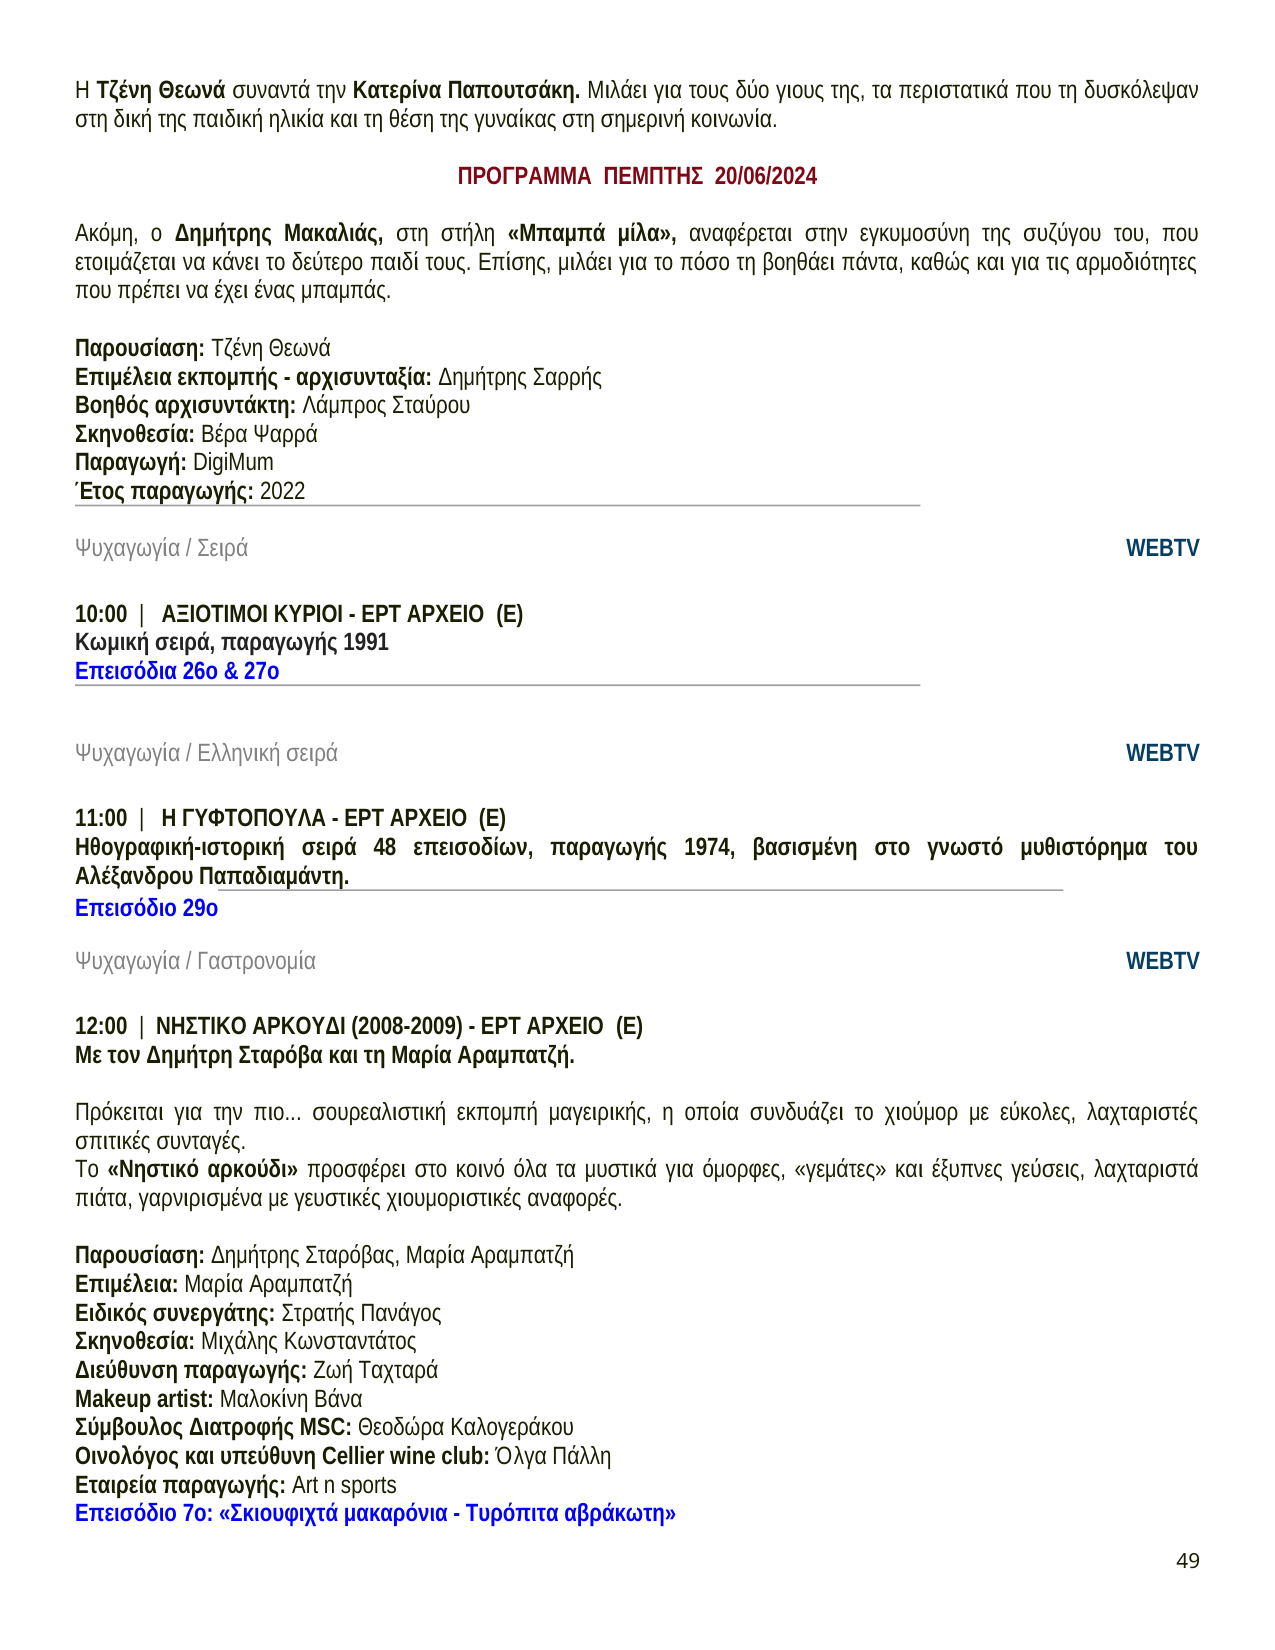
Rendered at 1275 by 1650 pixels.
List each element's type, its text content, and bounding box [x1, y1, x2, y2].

text Το «Νηστικό αρκούδι» προσφέρει στο κοινό όλα τα μυστικά για όμορφες, «γεμάτες» και έξυπνες γεύσεις, λαχταριστά πιάτα, γαρνιρισμένα με γευστικές χιουμοριστικές αναφορές. [75, 1154, 1200, 1212]
table_header Ψυχαγωγία / Σειρά [75, 534, 637, 562]
text Ειδικός συνεργάτης: Στρατής Πανάγος [75, 1298, 1200, 1326]
table_header Ψυχαγωγία / Γαστρονομία [75, 946, 637, 975]
text 12:00 | ΝΗΣΤΙΚΟ ΑΡΚΟΥΔΙ (2008-2009) - ΕΡΤ ΑΡΧΕΙΟ (E) [75, 975, 1200, 1040]
text Έτος παραγωγής: 2022 [75, 476, 1200, 505]
text Διεύθυνση παραγωγής: Ζωή Ταχταρά [75, 1355, 1200, 1384]
text Παραγωγή: DigiMum [75, 447, 1200, 476]
table_header Ψυχαγωγία / Ελληνική σειρά [75, 738, 637, 767]
table_header WEBTV [638, 738, 1200, 767]
text 11:00 | Η ΓΥΦΤΟΠΟΥΛΑ - ΕΡΤ ΑΡΧΕΙΟ (E) [75, 767, 1200, 832]
text Επεισόδια 26ο & 27ο [75, 656, 1200, 713]
text ΠΡΟΓΡΑΜΜΑ ΠΕΜΠΤΗΣ 20/06/2024 [75, 161, 1200, 189]
text Σύμβουλος Διατροφής MSC: Θεοδώρα Καλογεράκου [75, 1412, 1200, 1441]
table_header WEBTV [638, 534, 1200, 562]
text Makeup artist: Μαλοκίνη Βάνα [75, 1384, 1200, 1412]
text 10:00 | ΑΞΙΟΤΙΜΟΙ ΚΥΡΙΟΙ - ΕΡΤ ΑΡΧΕΙΟ (E) [75, 562, 1200, 627]
text Εταιρεία παραγωγής: Art n sports [75, 1469, 1200, 1498]
text Επιμέλεια: Μαρία Αραμπατζή [75, 1269, 1200, 1298]
text Σκηνοθεσία: Βέρα Ψαρρά [75, 419, 1200, 447]
text Ηθογραφική-ιστορική σειρά 48 επεισοδίων, παραγωγής 1974, βασισμένη στο γνωστό μυθιστόρημα του Αλέξανδρου Παπαδιαμάντη. [75, 832, 1200, 889]
text Με τον Δημήτρη Σταρόβα και τη Μαρία Αραμπατζή. [75, 1040, 1200, 1068]
text Παρουσίαση: Δημήτρης Σταρόβας, Μαρία Αραμπατζή [75, 1240, 1200, 1269]
text Η Τζένη Θεωνά συναντά την Κατερίνα Παπουτσάκη. Μιλάει για τους δύο γιους της, τα περιστατικά που τη δυσκόλεψαν στη δική της παιδική ηλικία και τη θέση της γυναίκας στη σημερινή κοινωνία. [75, 75, 1200, 132]
text Σκηνοθεσία: Μιχάλης Κωνσταντάτος [75, 1326, 1200, 1355]
text Eπεισόδιο 29ο [75, 889, 1200, 921]
text Κωμική σειρά, παραγωγής 1991 [75, 627, 1200, 656]
text Οινολόγος και υπεύθυνη Cellier wine club: Όλγα Πάλλη [75, 1441, 1200, 1469]
text Ακόμη, ο Δημήτρης Μακαλιάς, στη στήλη «Μπαμπά μίλα», αναφέρεται στην εγκυμοσύνη της συζύγου του, που ετοιμάζεται να κάνει το δεύτερο παιδί τους. Επίσης, μιλάει για το πόσο τη βοηθάει πάντα, καθώς και για τις αρμοδιότητες που πρέπει να έχει ένας μπαμπάς. [75, 218, 1200, 304]
table_header WEBTV [638, 946, 1200, 975]
text Επεισόδιο 7ο: «Σκιουφιχτά μακαρόνια - Τυρόπιτα αβράκωτη» [75, 1498, 1200, 1527]
text Πρόκειται για την πιο... σουρεαλιστική εκπομπή μαγειρικής, η οποία συνδυάζει το χιούμορ με εύκολες, λαχταριστές σπιτικές συνταγές. [75, 1097, 1200, 1154]
text Παρουσίαση: Τζένη Θεωνά Επιμέλεια εκπομπής - αρχισυνταξία: Δημήτρης Σαρρής [75, 304, 1200, 390]
text Βοηθός αρχισυντάκτη: Λάμπρος Σταύρου [75, 390, 1200, 419]
